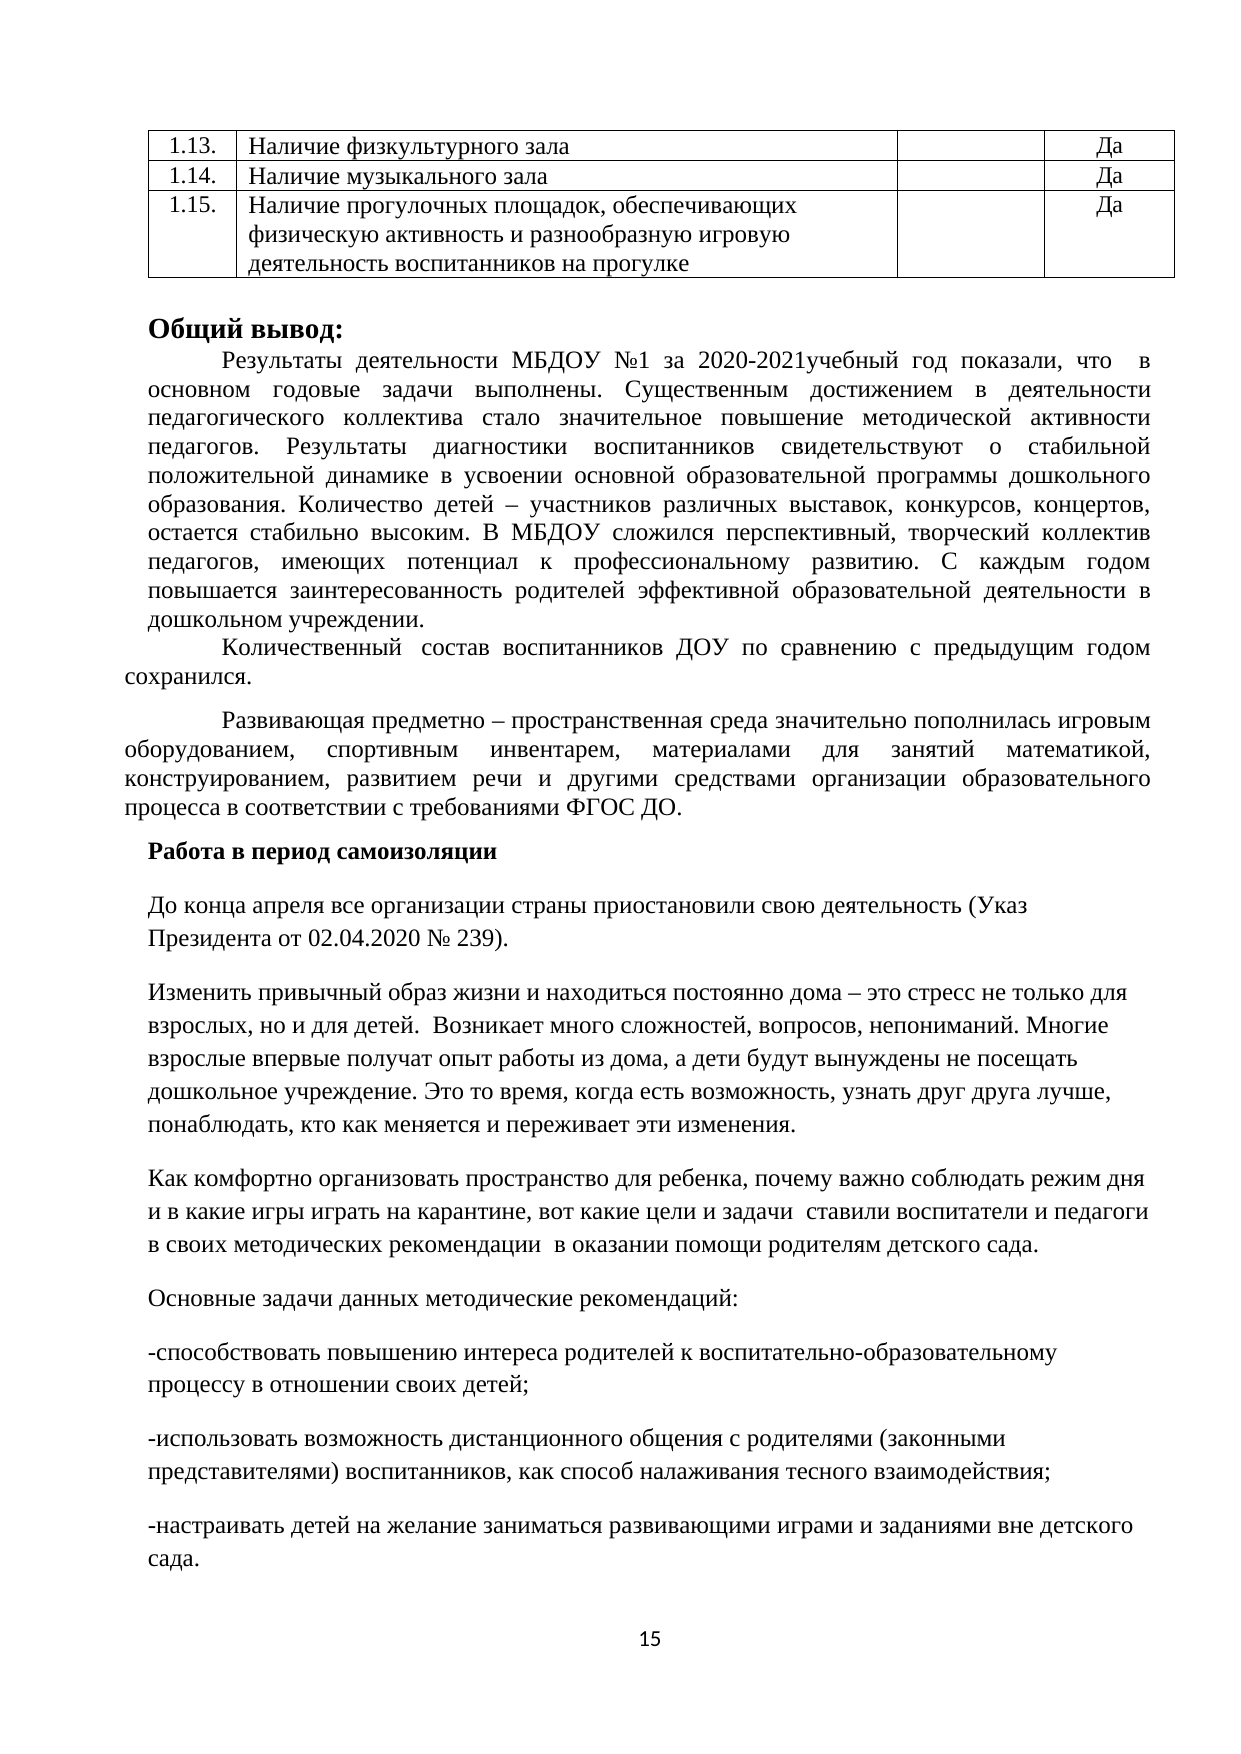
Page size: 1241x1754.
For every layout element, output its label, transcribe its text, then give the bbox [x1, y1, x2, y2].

text -способствовать повышению интереса родителей к воспитательно-образовательному процессу в отношении своих детей; [148, 1337, 1152, 1398]
text Работа в период самоизоляции [148, 836, 1152, 865]
text Результаты деятельности МБДОУ №1 за 2020-2021учебный год показали, что в основном годовые задачи выполнены. Существенным достижением в деятельности педагогического коллектива стало значительное повышение методической активности педагогов. Результаты диагностики воспитанников свидетельствуют о стабильной положительной динамике в усвоении основной образовательной программы дошкольного образования. Количество детей – участников различных выставок, конкурсов, концертов, остается стабильно высоким. В МБДОУ сложился перспективный, творческий коллектив педагогов, имеющих потенциал к профессиональному развитию. С каждым годом повышается заинтересованность родителей эффективной образовательной деятельности в дошкольном учреждении. [148, 345, 1152, 632]
text Общий вывод: [148, 311, 1152, 345]
text Развивающая предметно – пространственная среда значительно пополнилась игровым оборудованием, спортивным инвентарем, материалами для занятий математикой, конструированием, развитием речи и другими средствами организации образовательного процесса в соответствии с требованиями ФГОС ДО. [124, 706, 1152, 821]
table_cell Наличие прогулочных площадок, обеспечивающих физическую активность и разнообразную игровую деятельность воспитанников на прогулке [237, 191, 897, 277]
table_cell Да [1045, 191, 1174, 277]
table_cell [898, 191, 1044, 277]
table_cell [898, 131, 1044, 160]
table_cell 1.14. [149, 161, 236, 189]
text До конца апреля все организации страны приостановили свою деятельность (Указ Президента от 02.04.2020 № 239). [148, 890, 1152, 952]
text Изменить привычный образ жизни и находиться постоянно дома – это стресс не только для взрослых, но и для детей. Возникает много сложностей, вопросов, непониманий. Многие взрослые впервые получат опыт работы из дома, а дети будут вынуждены не посещать дошкольное учреждение. Это то время, когда есть возможность, узнать друг друга лучше, понаблюдать, кто как меняется и переживает эти изменения. [148, 977, 1152, 1138]
table_cell [898, 161, 1044, 189]
table_cell Да [1045, 131, 1174, 160]
table_cell Наличие музыкального зала [237, 161, 897, 189]
table_cell 1.13. [149, 131, 236, 160]
text -настраивать детей на желание заниматься развивающими играми и заданиями вне детского сада. [148, 1510, 1152, 1572]
text -использовать возможность дистанционного общения с родителями (законными представителями) воспитанников, как способ налаживания тесного взаимодействия; [148, 1423, 1152, 1485]
text Основные задачи данных методические рекомендаций: [148, 1283, 1152, 1311]
text Как комфортно организовать пространство для ребенка, почему важно соблюдать режим дня и в какие игры играть на карантине, вот какие цели и задачи ставили воспитатели и педагоги в своих методических рекомендации в оказании помощи родителям детского сада. [148, 1163, 1152, 1258]
text Количественный состав воспитанников ДОУ по сравнению с предыдущим годом сохранился. [124, 632, 1152, 690]
table_cell 1.15. [149, 191, 236, 277]
table_cell Да [1045, 161, 1174, 189]
table_cell Наличие физкультурного зала [237, 131, 897, 160]
